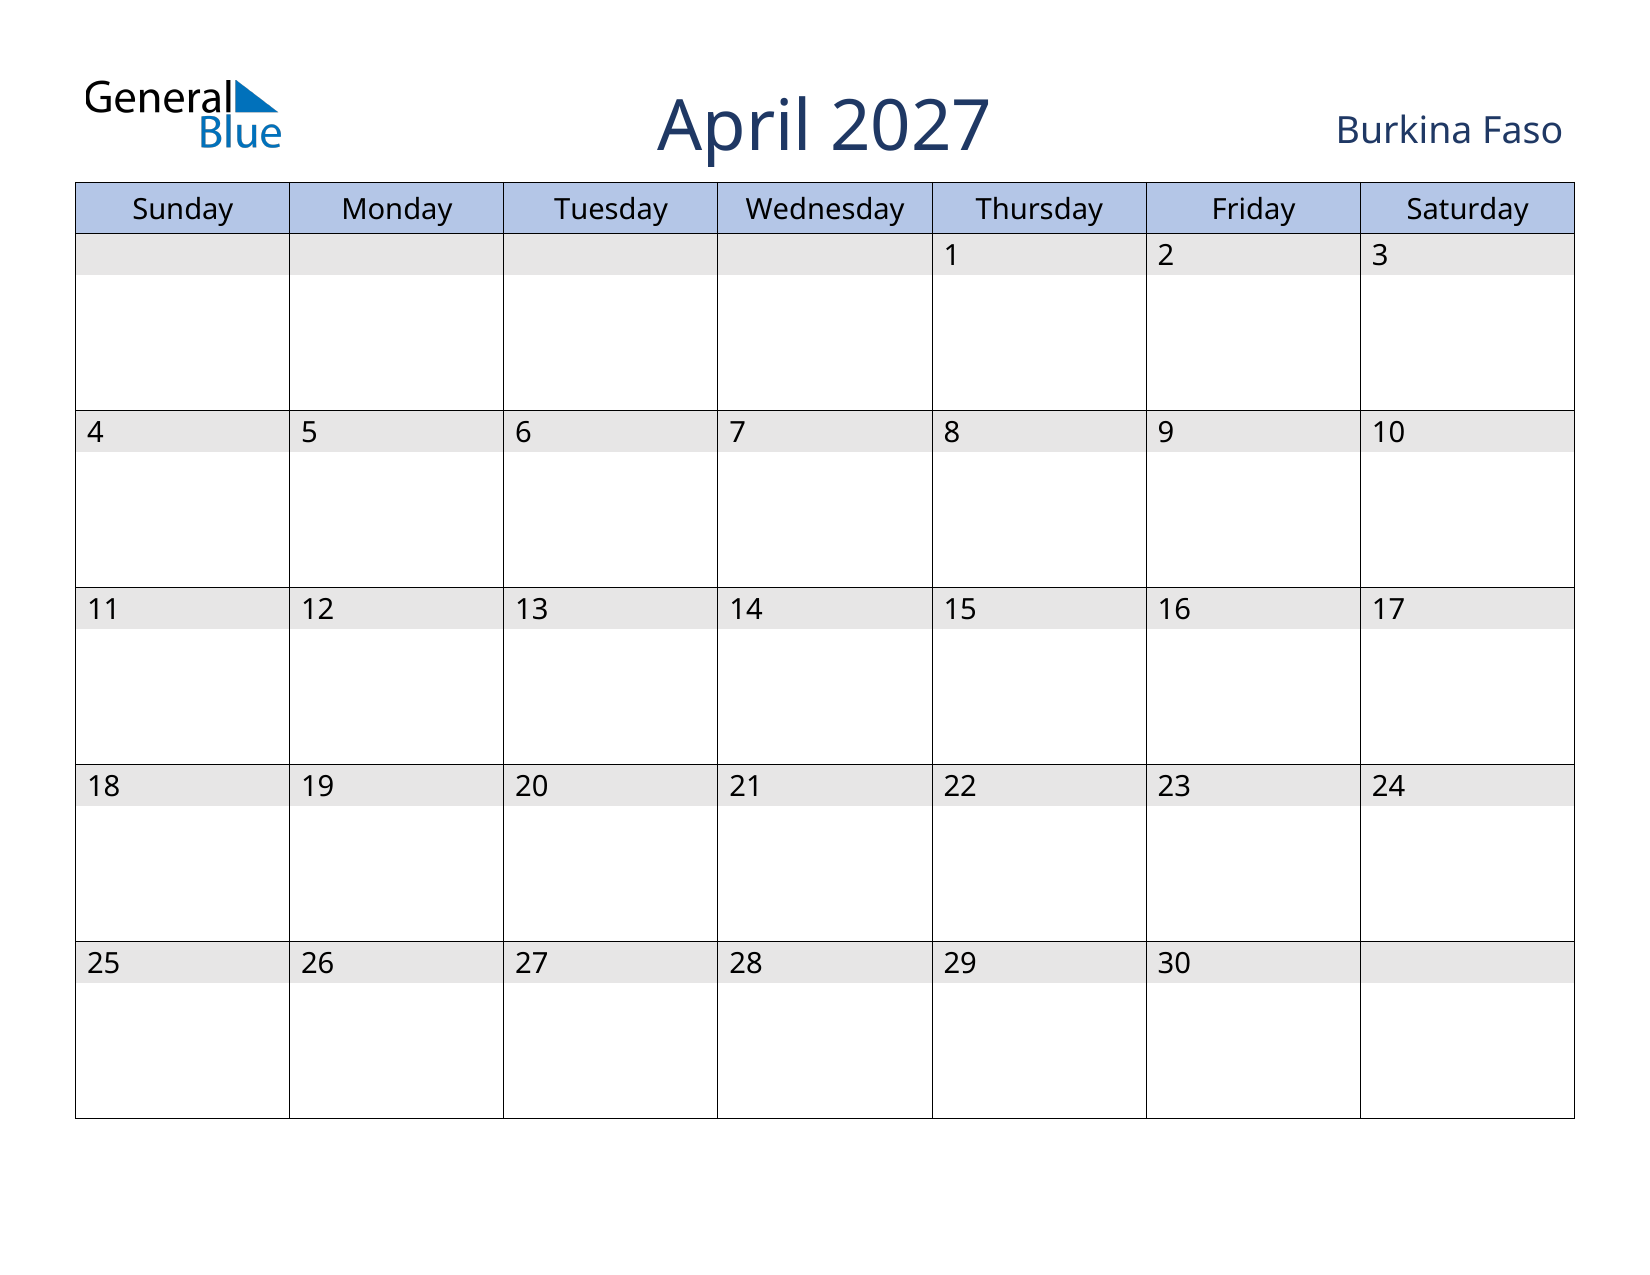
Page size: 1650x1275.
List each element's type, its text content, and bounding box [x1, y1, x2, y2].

table_cell 16 [1147, 588, 1360, 629]
table_cell 2 [1147, 234, 1360, 275]
table_cell Tuesday [504, 183, 717, 233]
table_cell [504, 629, 717, 764]
table_cell 29 [933, 942, 1146, 983]
table_cell 15 [933, 588, 1146, 629]
table_cell 10 [1361, 411, 1574, 452]
table_cell 1 [933, 234, 1146, 275]
table_cell 23 [1147, 765, 1360, 806]
table_cell [1147, 275, 1360, 410]
table_cell 21 [718, 765, 932, 806]
table_cell [504, 275, 717, 410]
table_cell [933, 629, 1146, 764]
table_cell 9 [1147, 411, 1360, 452]
table_cell [1361, 806, 1574, 941]
table_cell [76, 275, 289, 410]
table_header [76, 75, 503, 182]
table_cell 30 [1147, 942, 1360, 983]
table_cell 5 [290, 411, 503, 452]
table_cell [1361, 942, 1574, 983]
table_cell [76, 452, 289, 587]
table_cell [718, 275, 932, 410]
table_cell [933, 452, 1146, 587]
table_cell [718, 983, 932, 1118]
table_cell 22 [933, 765, 1146, 806]
table_cell [290, 275, 503, 410]
table_cell [504, 806, 717, 941]
table_cell [933, 275, 1146, 410]
table_cell [1361, 452, 1574, 587]
table_cell [504, 234, 717, 275]
table_cell 25 [76, 942, 289, 983]
table_header April 2027 [504, 75, 1146, 182]
table_cell 20 [504, 765, 717, 806]
table_cell [76, 983, 289, 1118]
table_cell 7 [718, 411, 932, 452]
table_cell [76, 806, 289, 941]
table_cell 14 [718, 588, 932, 629]
table_cell [718, 629, 932, 764]
table_cell 24 [1361, 765, 1574, 806]
table_cell [290, 629, 503, 764]
table_cell 18 [76, 765, 289, 806]
table_cell Thursday [933, 183, 1146, 233]
table_cell [290, 452, 503, 587]
table_cell [933, 806, 1146, 941]
table_cell [933, 983, 1146, 1118]
table_cell Sunday [76, 183, 289, 233]
table_cell Wednesday [718, 183, 932, 233]
table_cell [1147, 452, 1360, 587]
table_cell [1361, 629, 1574, 764]
table_cell Saturday [1361, 183, 1574, 233]
table_header Burkina Faso [1146, 75, 1574, 182]
table_cell [1147, 983, 1360, 1118]
table_cell [1361, 275, 1574, 410]
table_cell 28 [718, 942, 932, 983]
table_cell 4 [76, 411, 289, 452]
table_cell [290, 234, 503, 275]
table_cell [76, 234, 289, 275]
table_cell [504, 452, 717, 587]
table_cell Monday [290, 183, 503, 233]
table_cell 11 [76, 588, 289, 629]
table_cell [290, 806, 503, 941]
table_cell 17 [1361, 588, 1574, 629]
table_cell 26 [290, 942, 503, 983]
table_cell [1147, 629, 1360, 764]
table_cell 19 [290, 765, 503, 806]
table_cell Friday [1147, 183, 1360, 233]
table_cell [1361, 983, 1574, 1118]
table_cell [290, 983, 503, 1118]
table_cell [76, 629, 289, 764]
table_cell [1147, 806, 1360, 941]
table_cell [718, 452, 932, 587]
table_cell 27 [504, 942, 717, 983]
table_cell 8 [933, 411, 1146, 452]
table_cell 13 [504, 588, 717, 629]
table_cell 3 [1361, 234, 1574, 275]
table_cell [504, 983, 717, 1118]
table_cell [718, 806, 932, 941]
table_cell [718, 234, 932, 275]
table_cell 6 [504, 411, 717, 452]
picture [86, 80, 281, 148]
table_cell 12 [290, 588, 503, 629]
